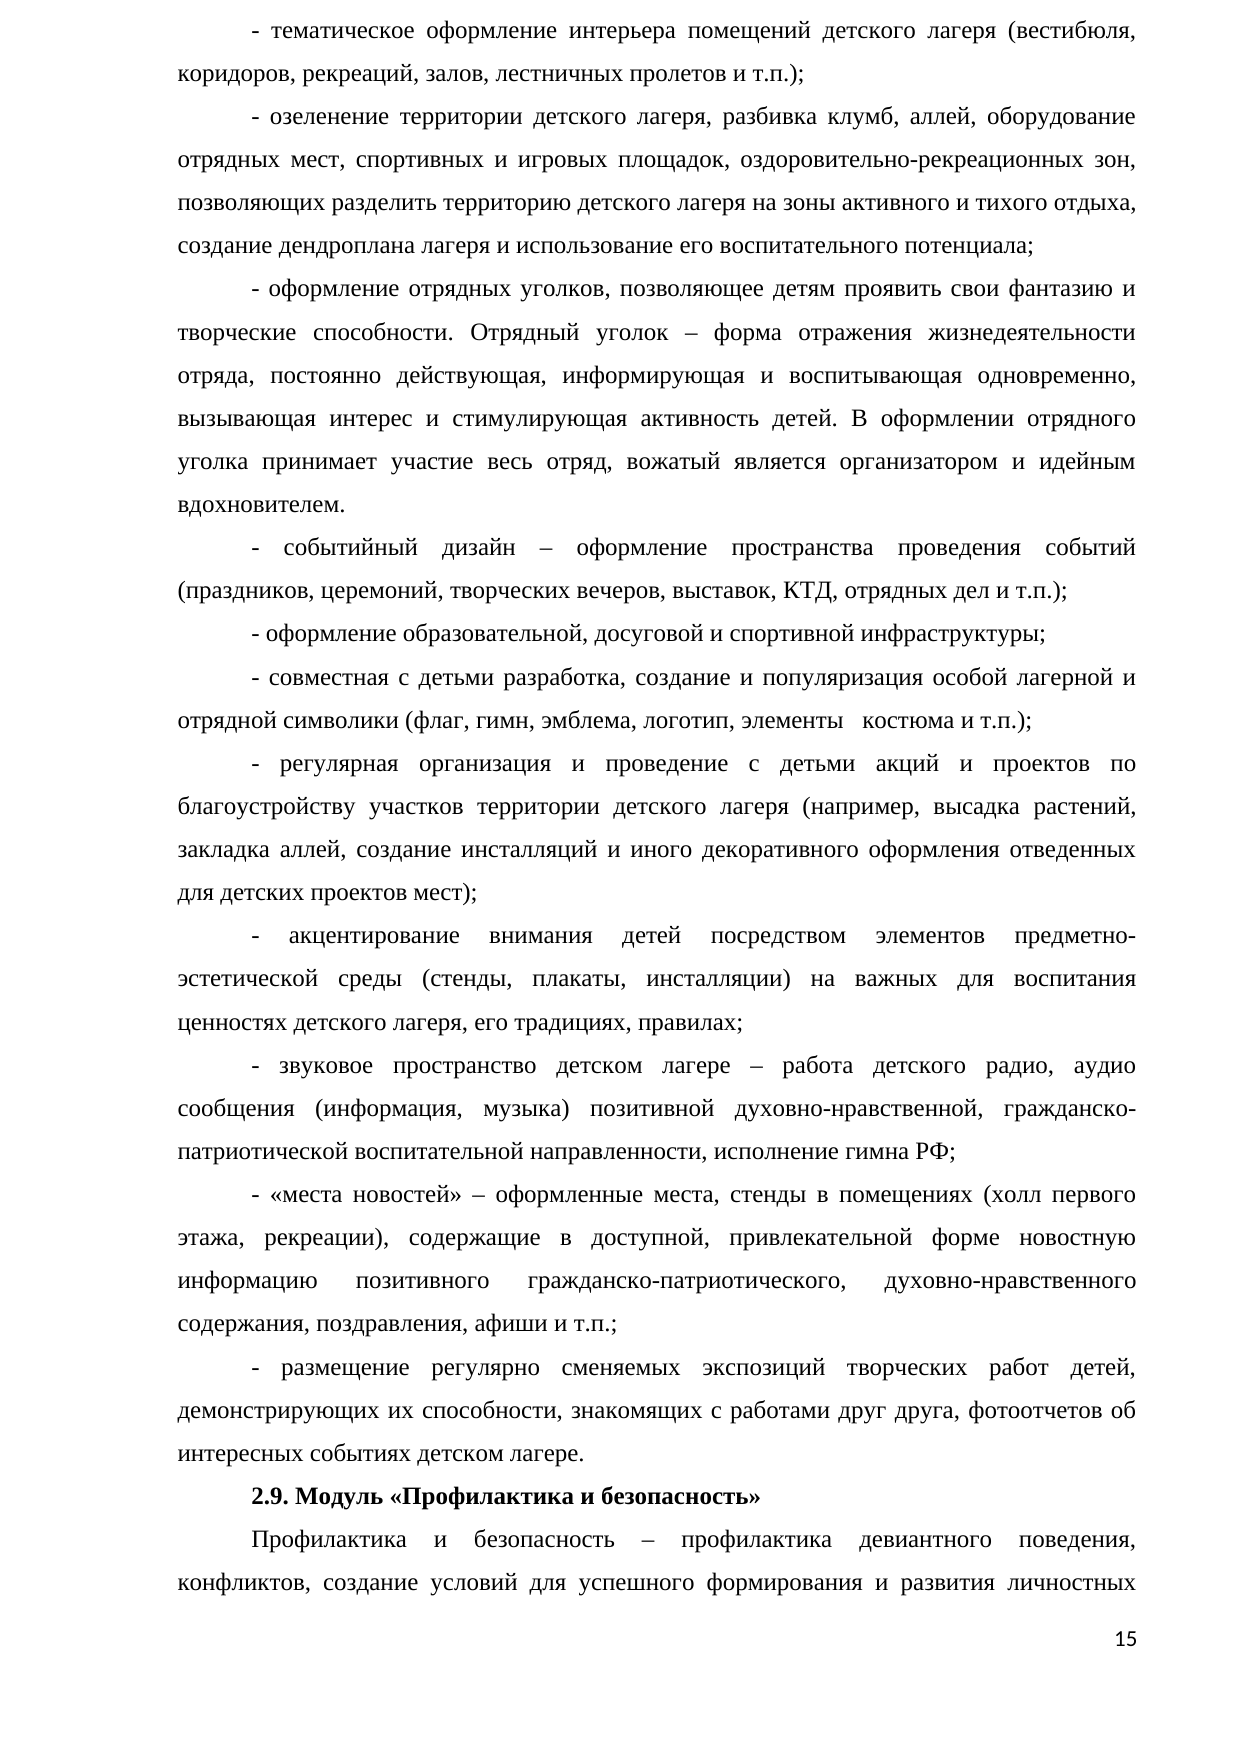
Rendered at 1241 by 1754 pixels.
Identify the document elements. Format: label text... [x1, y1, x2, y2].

text - оформление образовательной, досуговой и спортивной инфраструктуры; [177, 618, 1137, 647]
text - звуковое пространство детском лагере – работа детского радио, аудио сообщения (информация, музыка) позитивной духовно-нравственной, гражданско-патриотической воспитательной направленности, исполнение гимна РФ; [177, 1050, 1137, 1165]
text - акцентирование внимания детей посредством элементов предметно-эстетической среды (стенды, плакаты, инсталляции) на важных для воспитания ценностях детского лагеря, его традициях, правилах; [177, 920, 1137, 1035]
text - озеленение территории детского лагеря, разбивка клумб, аллей, оборудование отрядных мест, спортивных и игровых площадок, оздоровительно-рекреационных зон, позволяющих разделить территорию детского лагеря на зоны активного и тихого отдыха, создание дендроплана лагеря и использование его воспитательного потенциала; [177, 101, 1137, 259]
text - размещение регулярно сменяемых экспозиций творческих работ детей, демонстрирующих их способности, знакомящих с работами друг друга, фотоотчетов об интересных событиях детском лагере. [177, 1352, 1137, 1467]
text - тематическое оформление интерьера помещений детского лагеря (вестибюля, коридоров, рекреаций, залов, лестничных пролетов и т.п.); [177, 15, 1137, 87]
text - совместная с детьми разработка, создание и популяризация особой лагерной и отрядной символики (флаг, гимн, эмблема, логотип, элементы костюма и т.п.); [177, 662, 1137, 733]
text - регулярная организация и проведение с детьми акций и проектов по благоустройству участков территории детского лагеря (например, высадка растений, закладка аллей, создание инсталляций и иного декоративного оформления отведенных для детских проектов мест); [177, 748, 1137, 906]
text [177, 1524, 1137, 1596]
text - «места новостей» – оформленные места, стенды в помещениях (холл первого этажа, рекреации), содержащие в доступной, привлекательной форме новостную информацию позитивного гражданско-патриотического, духовно-нравственного содержания, поздравления, афиши и т.п.; [177, 1179, 1137, 1337]
text - оформление отрядных уголков, позволяющее детям проявить свои фантазию и творческие способности. Отрядный уголок – форма отражения жизнедеятельности отряда, постоянно действующая, информирующая и воспитывающая одновременно, вызывающая интерес и стимулирующая активность детей. В оформлении отрядного уголка принимает участие весь отряд, вожатый является организатором и идейным вдохновителем. [177, 273, 1137, 518]
text 2.9. Модуль «Профилактика и безопасность» [177, 1481, 1137, 1510]
text - событийный дизайн – оформление пространства проведения событий (праздников, церемоний, творческих вечеров, выставок, КТД, отрядных дел и т.п.); [177, 532, 1137, 604]
